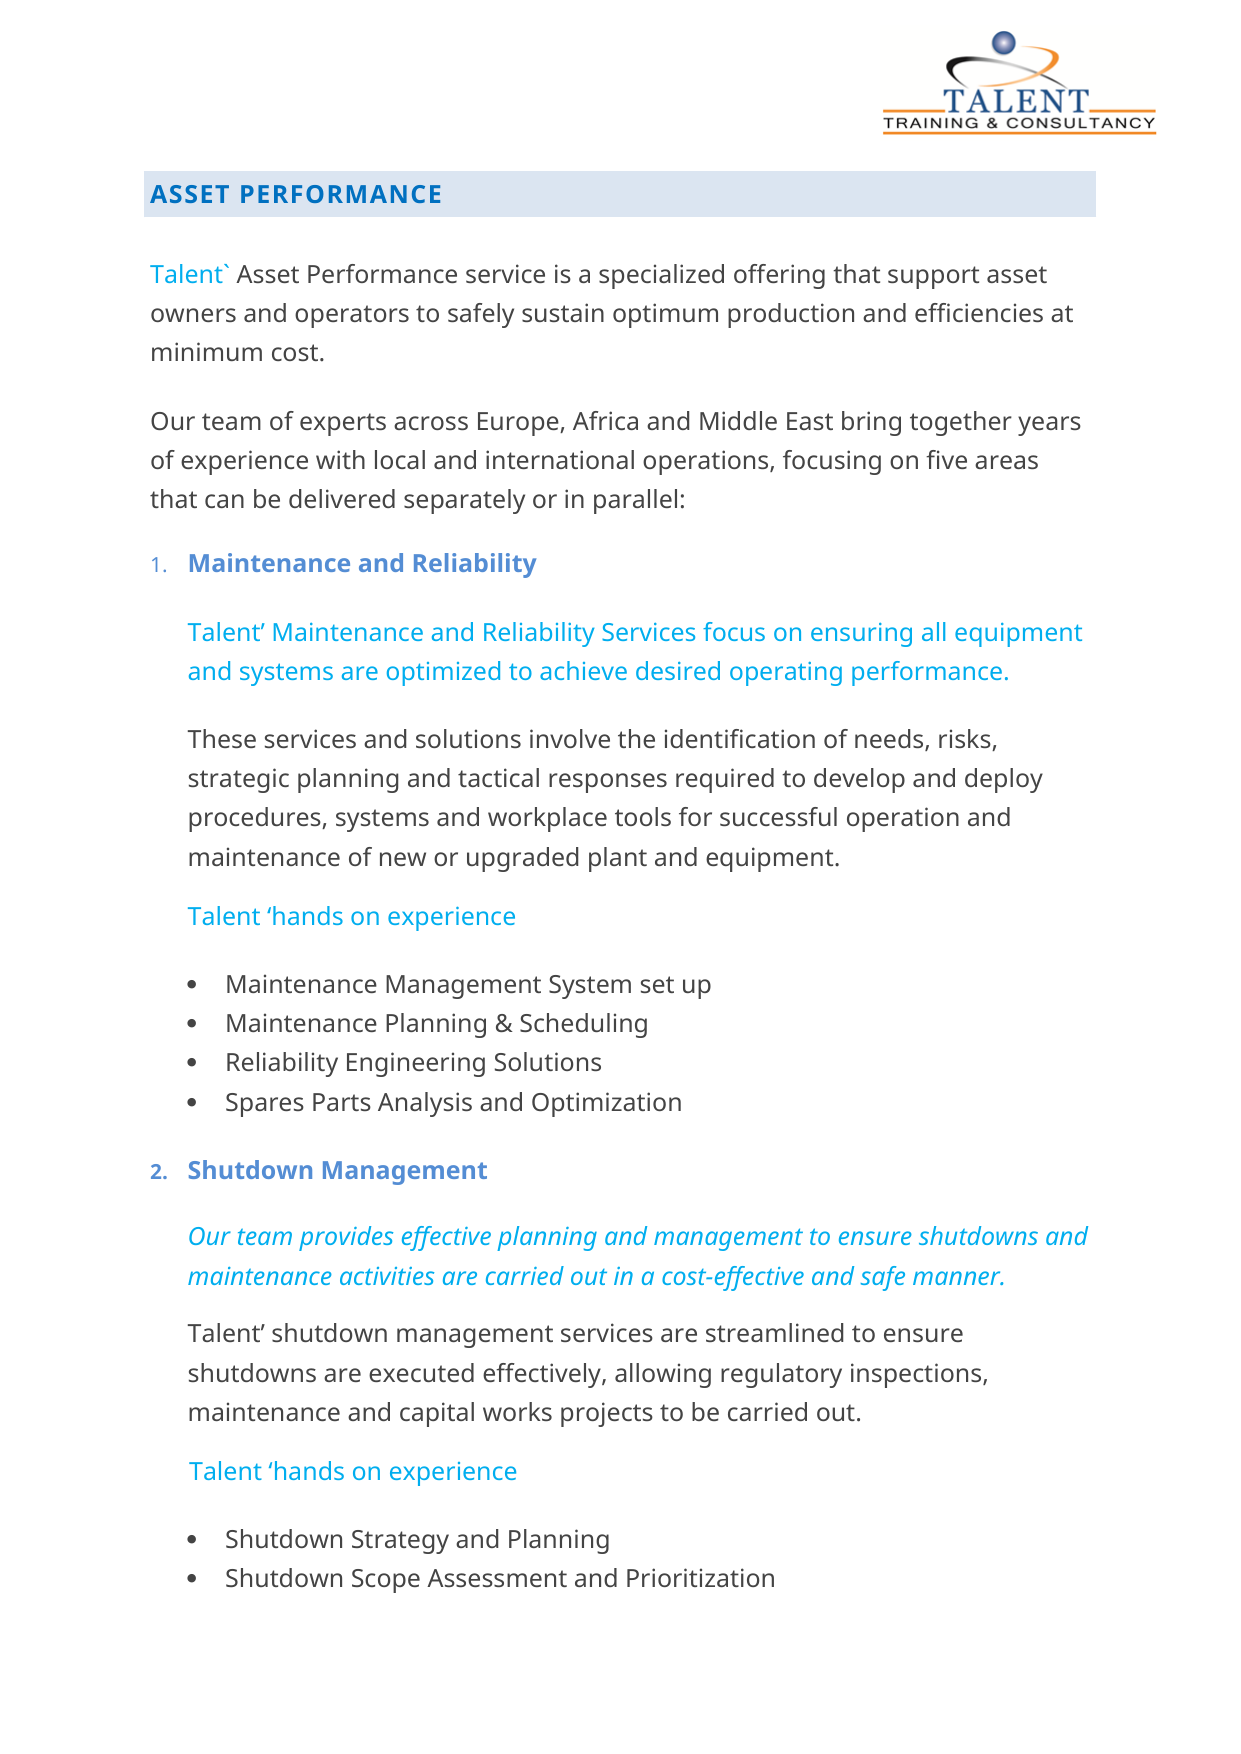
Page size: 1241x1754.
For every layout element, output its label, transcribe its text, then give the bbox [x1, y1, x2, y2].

list Spares Parts Analysis and Optimization [187, 1079, 1090, 1118]
text These services and solutions involve the identification of needs, risks, strategic planning and tactical responses required to develop and deploy procedures, systems and workplace tools for successful operation and maintenance of new or upgraded plant and equipment. [187, 717, 1090, 873]
list Shutdown Scope Assessment and Prioritization [187, 1556, 1090, 1595]
list Reliability Engineering Solutions [187, 1040, 1090, 1079]
list Maintenance Management System set up [187, 962, 1090, 1001]
text Talent’ Maintenance and Reliability Services focus on ensuring all equipment and systems are optimized to achieve desired operating performance. [187, 609, 1090, 687]
picture [879, 25, 1160, 141]
subtitle Our team provides effective planning and management to ensure shutdowns and maintenance activities are carried out in a cost-effective and safe manner. [187, 1212, 1090, 1292]
list Shutdown Management [150, 1147, 1090, 1187]
text Talent’ shutdown management services are streamlined to ensure shutdowns are executed effectively, allowing regulatory inspections, maintenance and capital works projects to be carried out. [187, 1311, 1090, 1428]
list Maintenance and Reliability [150, 541, 1090, 580]
list Maintenance Planning & Scheduling [187, 1001, 1090, 1040]
subtitle Talent ‘hands on experience [187, 898, 1090, 932]
list Shutdown Strategy and Planning [187, 1517, 1090, 1556]
text Talent` Asset Performance service is a specialized offering that support asset owners and operators to safely sustain optimum production and efficiencies at minimum cost. [150, 252, 1090, 369]
subtitle Asset Performance [150, 177, 1090, 211]
text Our team of experts across Europe, Africa and Middle East bring together years of experience with local and international operations, focusing on five areas that can be delivered separately or in parallel: [150, 398, 1090, 516]
subtitle Talent ‘hands on experience [150, 1453, 1090, 1487]
